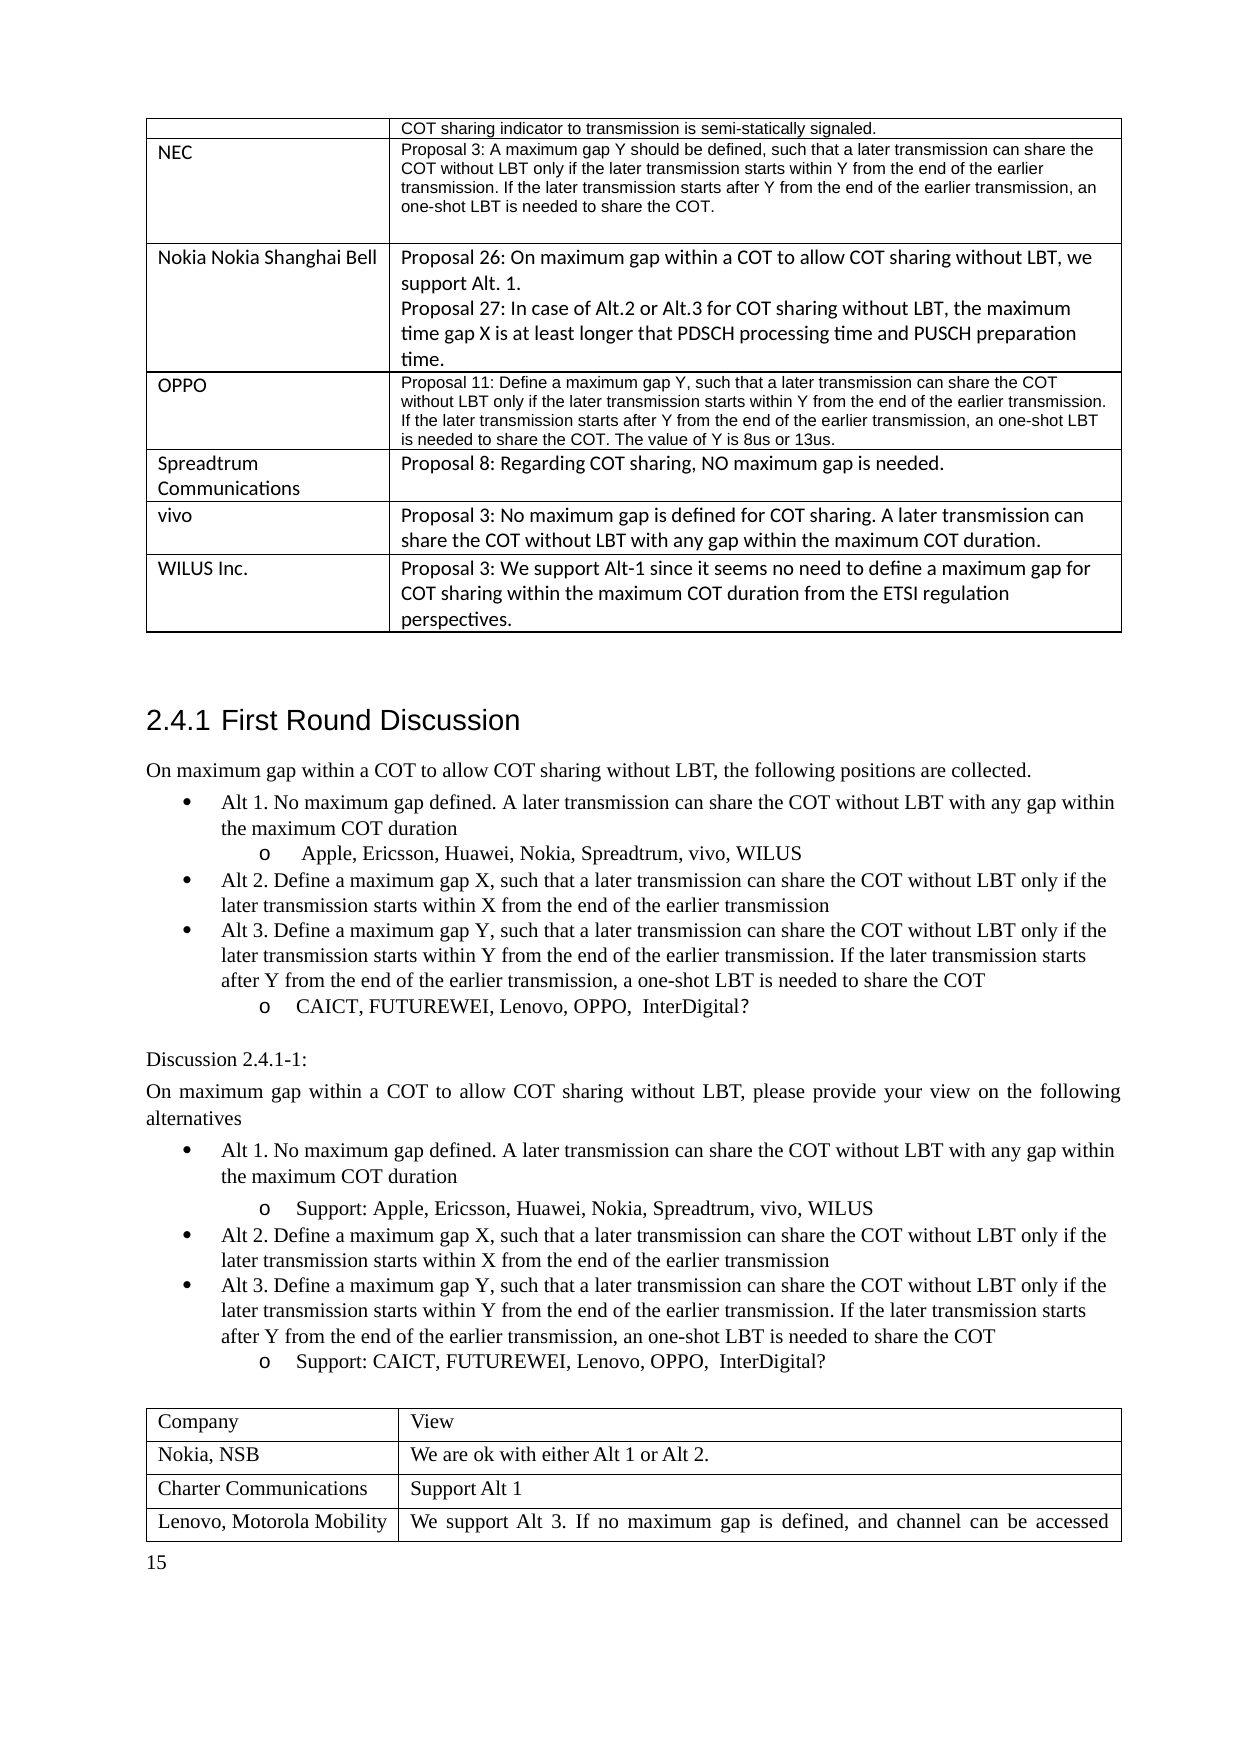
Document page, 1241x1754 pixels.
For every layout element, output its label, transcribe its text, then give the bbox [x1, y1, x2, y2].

text On maximum gap within a COT to allow COT sharing without LBT, the following positions are collected. [146, 758, 1122, 782]
table_cell Proposal 3: We support Alt-1 since it seems no need to define a maximum gap for COT sharing within the maximum COT duration from the ETSI regulation perspectives. [390, 555, 1121, 631]
list Alt 2. Define a maximum gap X, such that a later transmission can share the COT without LBT only if the later transmission starts within X from the end of the earlier transmission [183, 868, 1122, 917]
table_cell Nokia, NSB [147, 1442, 398, 1474]
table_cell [399, 1509, 1121, 1541]
text On maximum gap within a COT to allow COT sharing without LBT, please provide your view on the following alternatives [146, 1079, 1122, 1129]
table_cell Proposal 8: Regarding COT sharing, NO maximum gap is needed. [390, 450, 1121, 501]
list Apple, Ericsson, Huawei, Nokia, Spreadtrum, vivo, WILUS [258, 841, 1122, 866]
table_cell Support Alt 1 [399, 1475, 1121, 1508]
list Support: CAICT, FUTUREWEI, Lenovo, OPPO, InterDigital? [258, 1349, 1122, 1374]
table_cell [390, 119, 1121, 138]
list CAICT, FUTUREWEI, Lenovo, OPPO, InterDigital? [258, 994, 1122, 1020]
list Alt 1. No maximum gap defined. A later transmission can share the COT without LBT with any gap within the maximum COT duration [183, 790, 1122, 839]
text Discussion 2.4.1-1: [146, 1021, 1122, 1071]
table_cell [147, 1509, 398, 1541]
table_cell Spreadtrum Communications [147, 450, 389, 501]
table_cell OPPO [147, 373, 389, 449]
table_cell Charter Communications [147, 1475, 398, 1508]
table_cell We are ok with either Alt 1 or Alt 2. [399, 1442, 1121, 1474]
list Alt 3. Define a maximum gap Y, such that a later transmission can share the COT without LBT only if the later transmission starts within Y from the end of the earlier transmission. If the later transmission starts after Y from the end of the earlier transmission, a one-shot LBT is needed to share the COT [183, 918, 1122, 992]
table_header View [399, 1409, 1121, 1441]
table_cell Proposal 3: A maximum gap Y should be defined, such that a later transmission can share the COT without LBT only if the later transmission starts within Y from the end of the earlier transmission. If the later transmission starts after Y from the end of the earlier transmission, an one-shot LBT is needed to share the COT. [390, 139, 1121, 243]
list Alt 1. No maximum gap defined. A later transmission can share the COT without LBT with any gap within the maximum COT duration [183, 1138, 1122, 1188]
table_cell Nokia Nokia Shanghai Bell [147, 244, 389, 371]
subtitle First Round Discussion [146, 703, 1122, 737]
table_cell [147, 119, 389, 138]
table_cell WILUS Inc. [147, 555, 389, 631]
table_cell Proposal 3: No maximum gap is defined for COT sharing. A later transmission can share the COT without LBT with any gap within the maximum COT duration. [390, 502, 1121, 554]
table_cell Proposal 26: On maximum gap within a COT to allow COT sharing without LBT, we support Alt. 1. Proposal 27: In case of Alt.2 or Alt.3 for COT sharing without LBT, the maximum time gap X is at least longer that PDSCH processing time and PUSCH preparation time. [390, 244, 1121, 371]
table_header Company [147, 1409, 398, 1441]
list Support: Apple, Ericsson, Huawei, Nokia, Spreadtrum, vivo, WILUS [258, 1196, 1122, 1221]
table_cell vivo [147, 502, 389, 554]
table_cell NEC [147, 139, 389, 243]
list Alt 2. Define a maximum gap X, such that a later transmission can share the COT without LBT only if the later transmission starts within X from the end of the earlier transmission [183, 1223, 1122, 1272]
table_cell Proposal 11: Define a maximum gap Y, such that a later transmission can share the COT without LBT only if the later transmission starts within Y from the end of the earlier transmission. If the later transmission starts after Y from the end of the earlier transmission, an one-shot LBT is needed to share the COT. The value of Y is 8us or 13us. [390, 373, 1121, 449]
list Alt 3. Define a maximum gap Y, such that a later transmission can share the COT without LBT only if the later transmission starts within Y from the end of the earlier transmission. If the later transmission starts after Y from the end of the earlier transmission, an one-shot LBT is needed to share the COT [183, 1273, 1122, 1348]
